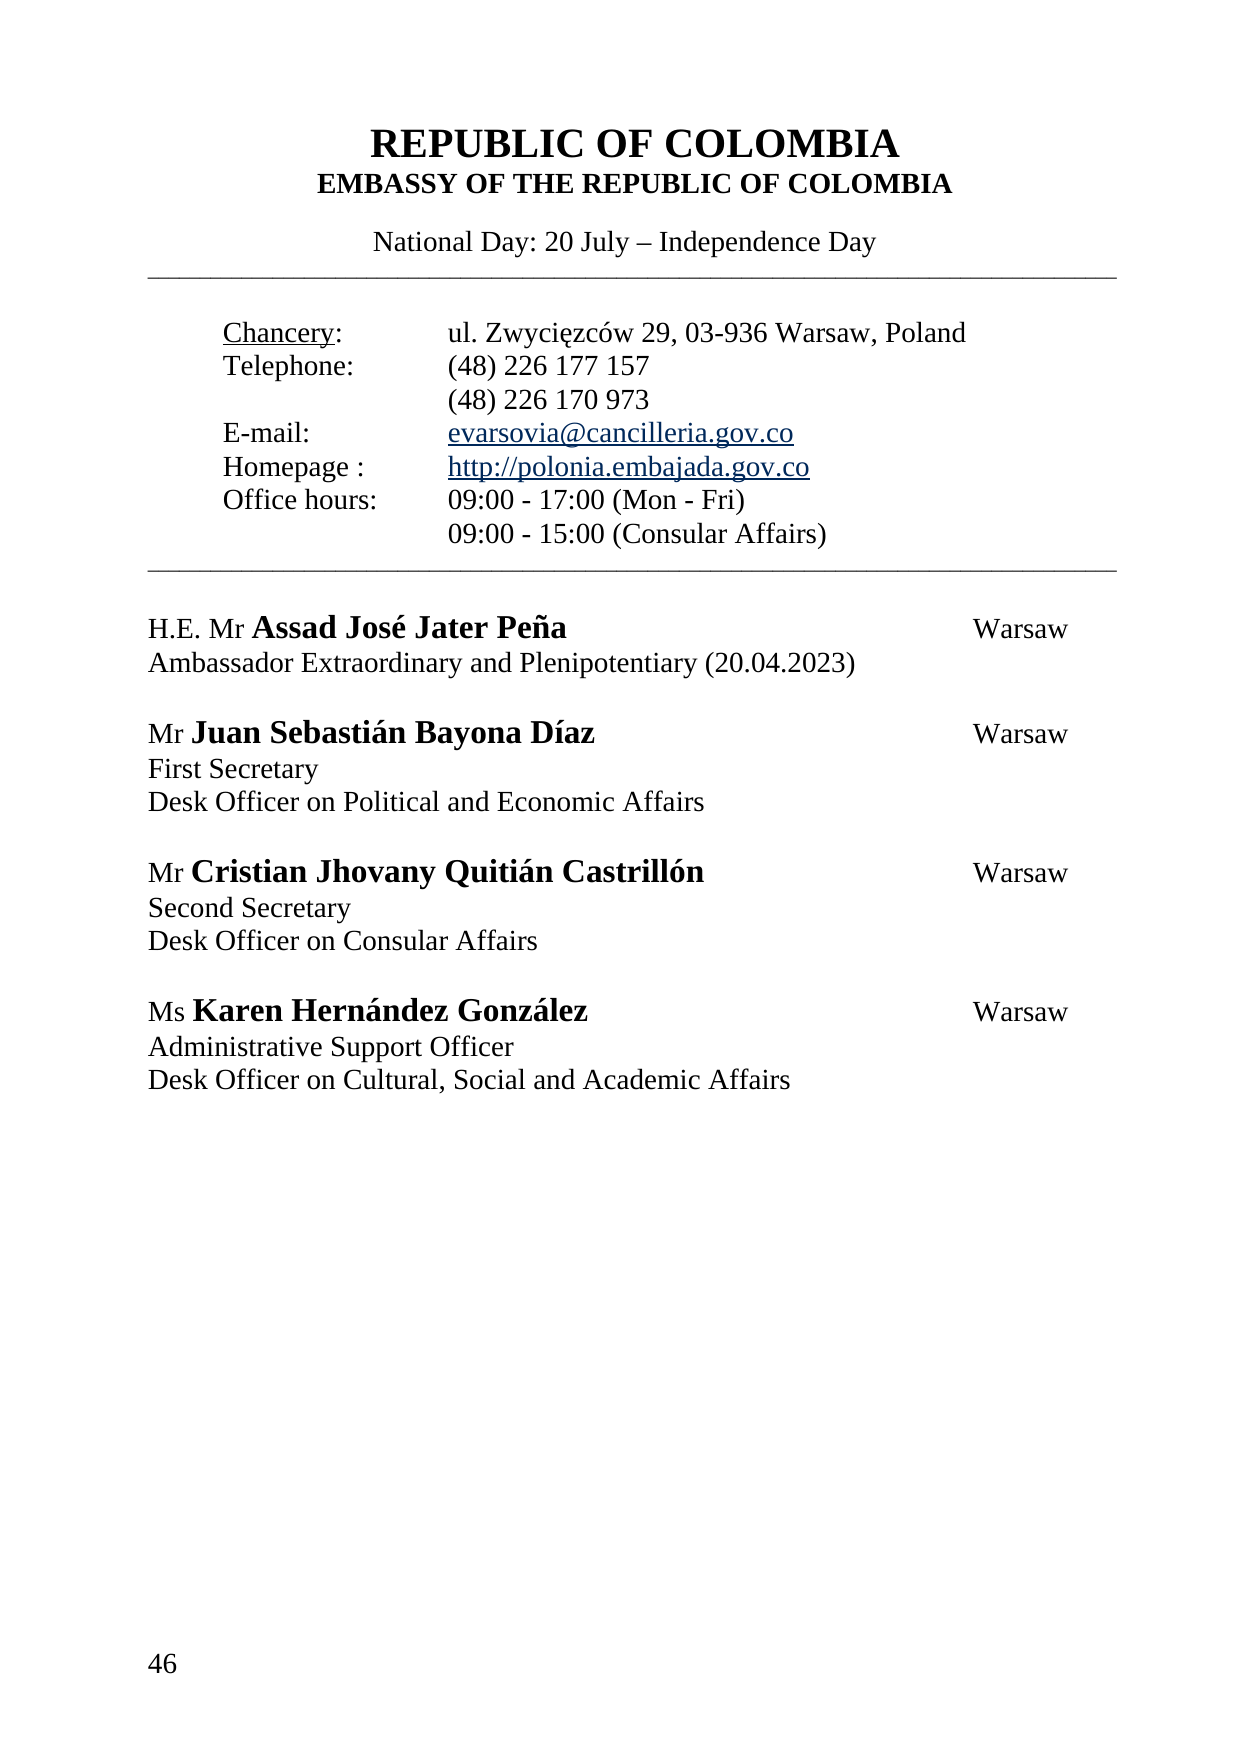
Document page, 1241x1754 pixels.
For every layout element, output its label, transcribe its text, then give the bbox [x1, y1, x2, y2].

text Homepage : http://polonia.embajada.gov.co [148, 449, 1122, 482]
text 09:00 - 15:00 (Consular Affairs) [148, 516, 1122, 549]
text Desk Officer on Cultural, Social and Academic Affairs [148, 1062, 1122, 1096]
text Desk Officer on Political and Economic Affairs [148, 784, 1122, 818]
text Second Secretary [148, 890, 1122, 923]
text Telephone: (48) 226 177 157 [148, 348, 1122, 382]
text Mr Juan Sebastián Bayona Díaz Warsaw [148, 713, 1122, 751]
text First Secretary [148, 751, 1122, 784]
text Ambassador Extraordinary and Plenipotentiary (20.04.2023) [148, 646, 1122, 679]
text (48) 226 170 973 [373, 382, 1122, 415]
subtitle REPUBLIC OF COLOMBIA [148, 118, 1122, 166]
text E-mail: evarsovia@cancilleria.gov.co [223, 415, 1122, 449]
text _____________________________________________________________________________________________ [148, 549, 1122, 574]
text Office hours: 09:00 - 17:00 (Mon - Fri) [148, 482, 1122, 516]
text EMBASSY OF THE REPUBLIC OF COLOMBIA [148, 166, 1122, 199]
subtitle National Day: 20 July – Independence Day [373, 224, 1122, 257]
text Chancery: ul. Zwycięzców 29, 03-936 Warsaw, Poland [148, 315, 1122, 348]
text Desk Officer on Consular Affairs [148, 923, 1122, 957]
text Ms Karen Hernández González Warsaw [148, 991, 1122, 1029]
text Administrative Support Officer [148, 1029, 1122, 1062]
text H.E. Mr Assad José Jater Peña Warsaw [148, 607, 1122, 646]
text _____________________________________________________________________________________________ [148, 257, 1122, 281]
text Mr Cristian Jhovany Quitián Castrillón Warsaw [148, 852, 1122, 890]
